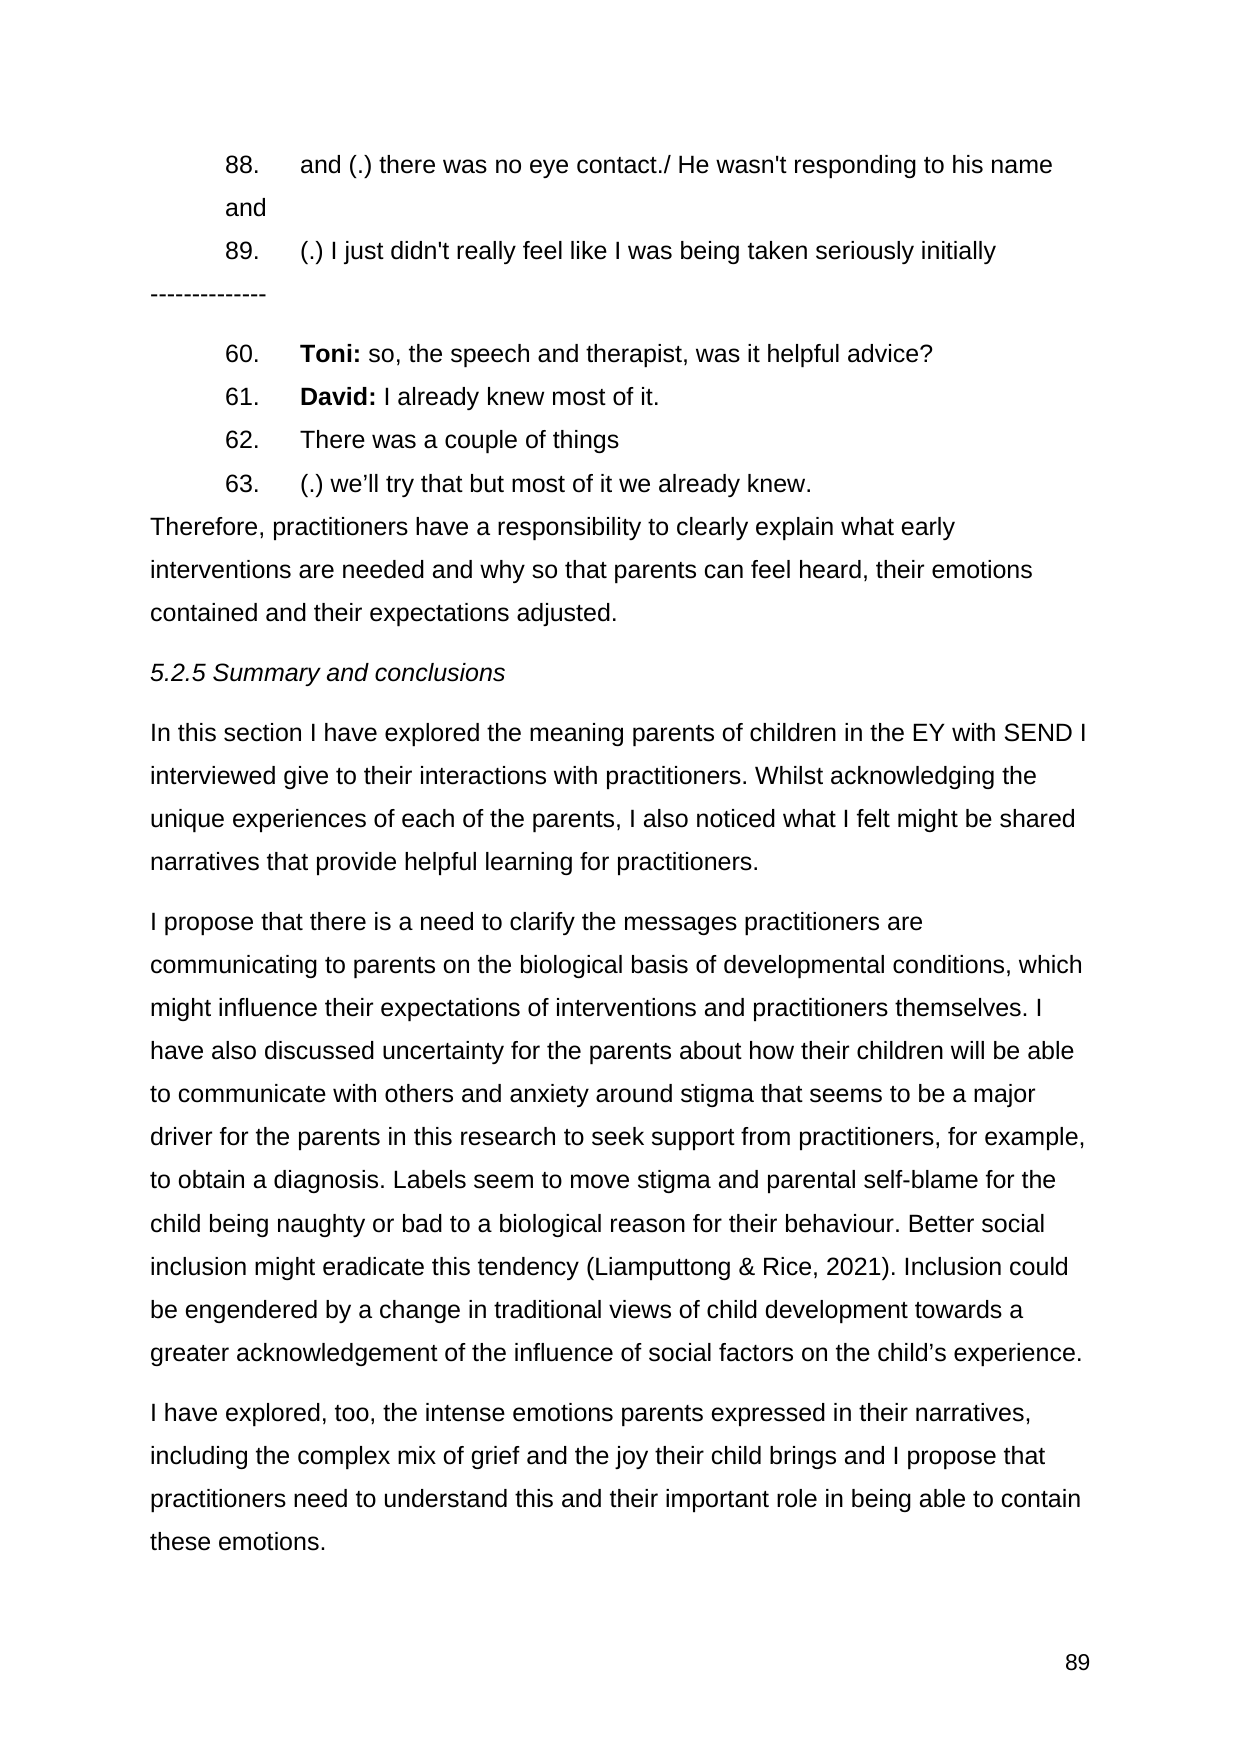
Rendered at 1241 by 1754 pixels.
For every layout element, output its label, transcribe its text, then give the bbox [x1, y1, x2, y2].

text -------------- [150, 279, 1090, 308]
text In this section I have explored the meaning parents of children in the EY with SEND I interviewed give to their interactions with practitioners. Whilst acknowledging the unique experiences of each of the parents, I also noticed what I felt might be shared narratives that provide helpful learning for practitioners. [150, 717, 1090, 876]
text 62. There was a couple of things [225, 425, 1090, 454]
text 61. David: I already knew most of it. [225, 382, 1090, 411]
text I propose that there is a need to clarify the messages practitioners are communicating to parents on the biological basis of developmental conditions, which might influence their expectations of interventions and practitioners themselves. I have also discussed uncertainty for the parents about how their children will be able to communicate with others and anxiety around stigma that seems to be a major driver for the parents in this research to seek support from practitioners, for example, to obtain a diagnosis. Labels seem to move stigma and parental self-blame for the child being naughty or bad to a biological reason for their behaviour. Better social inclusion might eradicate this tendency (Liamputtong & Rice, 2021). Inclusion could be engendered by a change in traditional views of child development towards a greater acknowledgement of the influence of social factors on the child’s experience. [150, 907, 1090, 1367]
text 63. (.) we’ll try that but most of it we already knew. [225, 468, 1090, 497]
text I have explored, too, the intense emotions parents expressed in their narratives, including the complex mix of grief and the joy their child brings and I propose that practitioners need to understand this and their important role in being able to contain these emotions. [150, 1398, 1090, 1556]
text 5.2.5 Summary and conclusions [150, 658, 1090, 686]
text 60. Toni: so, the speech and therapist, was it helpful advice? [225, 339, 1090, 368]
text Therefore, practitioners have a responsibility to clearly explain what early interventions are needed and why so that parents can feel heard, their emotions contained and their expectations adjusted. [150, 512, 1090, 627]
text 89. (.) I just didn't really feel like I was being taken seriously initially [225, 236, 1090, 265]
text 88. and (.) there was no eye contact./ He wasn't responding to his name and [225, 150, 1090, 222]
